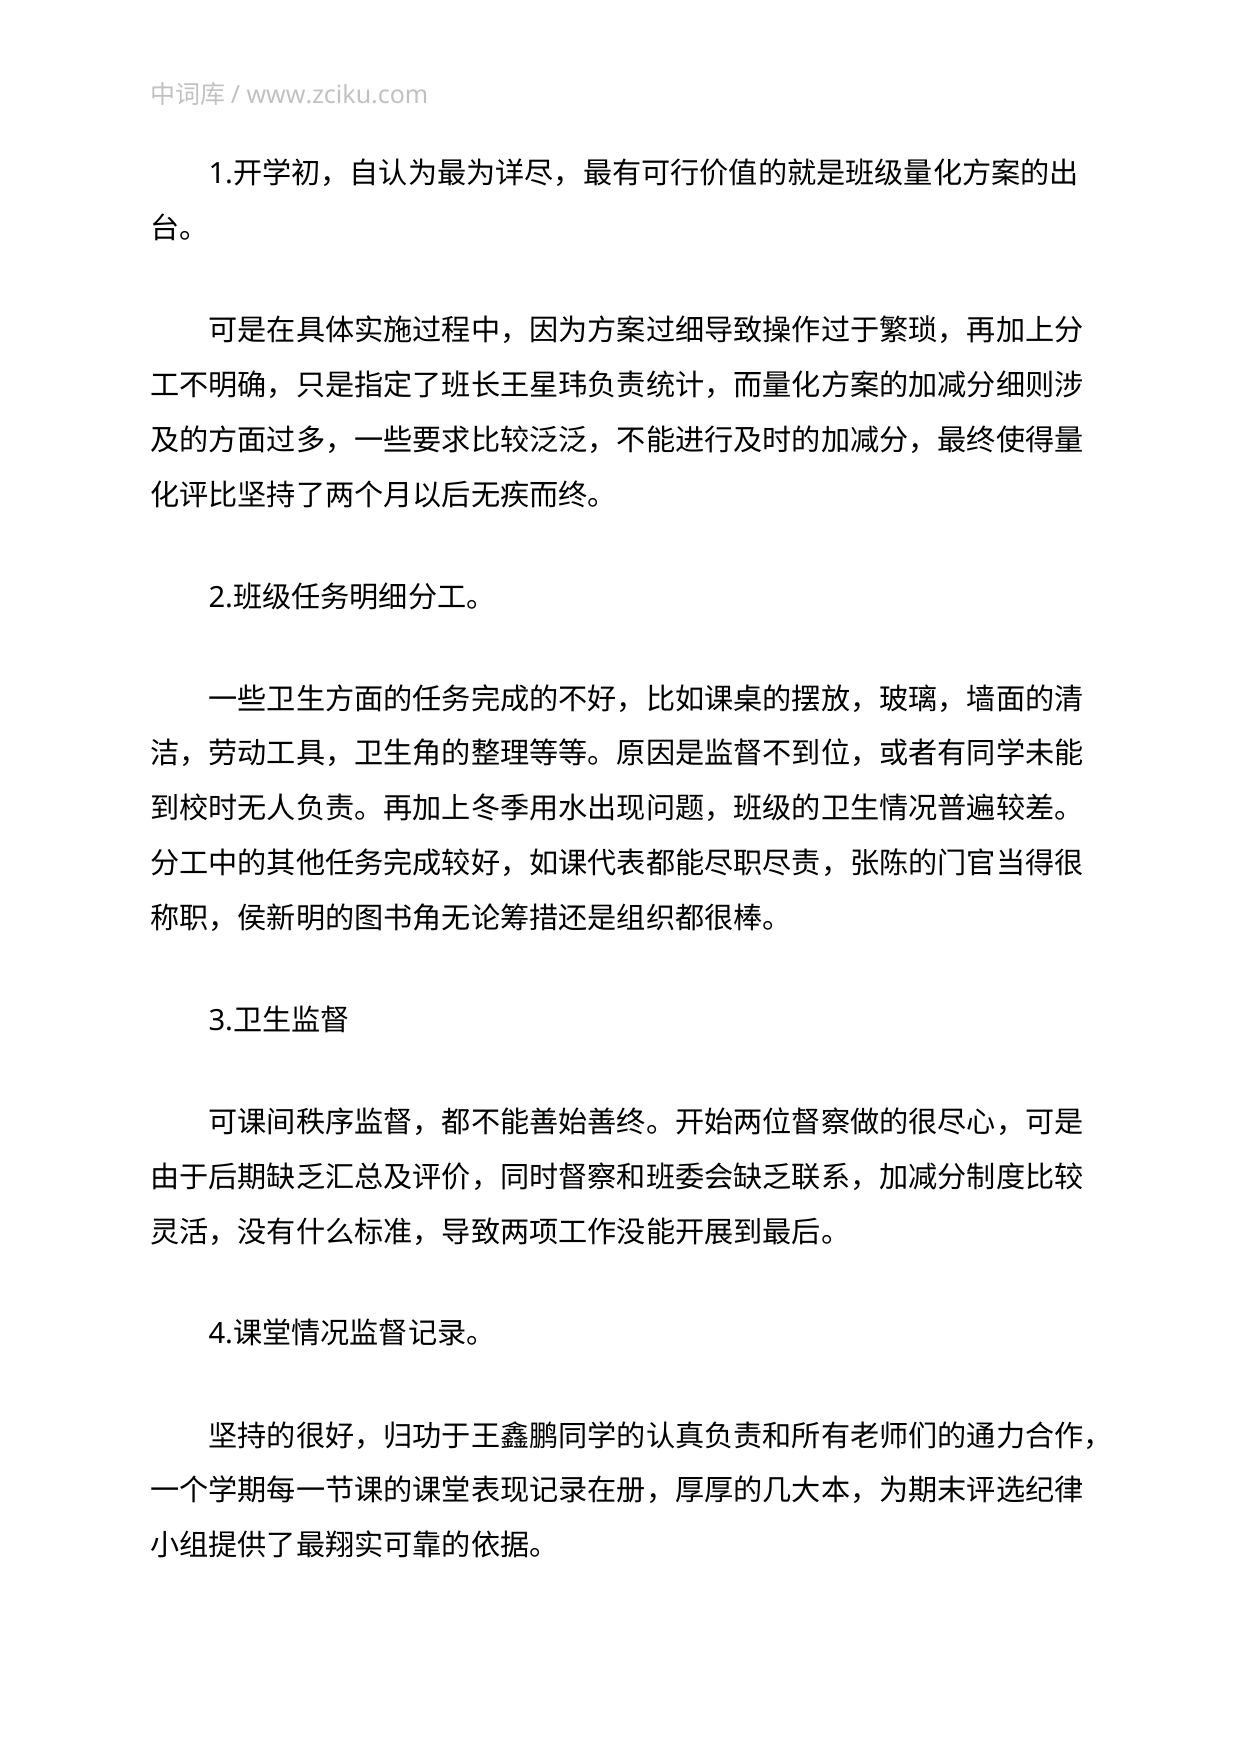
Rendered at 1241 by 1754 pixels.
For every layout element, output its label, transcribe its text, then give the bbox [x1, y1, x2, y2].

text 4.课堂情况监督记录。 [150, 1310, 1090, 1352]
text 3.卫生监督 [150, 997, 1090, 1039]
text 坚持的很好，归功于王鑫鹏同学的认真负责和所有老师们的通力合作，一个学期每一节课的课堂表现记录在册，厚厚的几大本，为期末评选纪律小组提供了最翔实可靠的依据。 [150, 1412, 1090, 1564]
text 可课间秩序监督，都不能善始善终。开始两位督察做的很尽心，可是由于后期缺乏汇总及评价，同时督察和班委会缺乏联系，加减分制度比较灵活，没有什么标准，导致两项工作没能开展到最后。 [150, 1098, 1090, 1251]
text 可是在具体实施过程中，因为方案过细导致操作过于繁琐，再加上分工不明确，只是指定了班长王星玮负责统计，而量化方案的加减分细则涉及的方面过多，一些要求比较泛泛，不能进行及时的加减分，最终使得量化评比坚持了两个月以后无疾而终。 [150, 307, 1090, 514]
text 一些卫生方面的任务完成的不好，比如课桌的摆放，玻璃，墙面的清洁，劳动工具，卫生角的整理等等。原因是监督不到位，或者有同学未能到校时无人负责。再加上冬季用水出现问题，班级的卫生情况普遍较差。分工中的其他任务完成较好，如课代表都能尽职尽责，张陈的门官当得很称职，侯新明的图书角无论筹措还是组织都很棒。 [150, 675, 1090, 937]
text 2.班级任务明细分工。 [150, 573, 1090, 616]
text 1.开学初，自认为最为详尽，最有可行价值的就是班级量化方案的出台。 [150, 150, 1090, 247]
